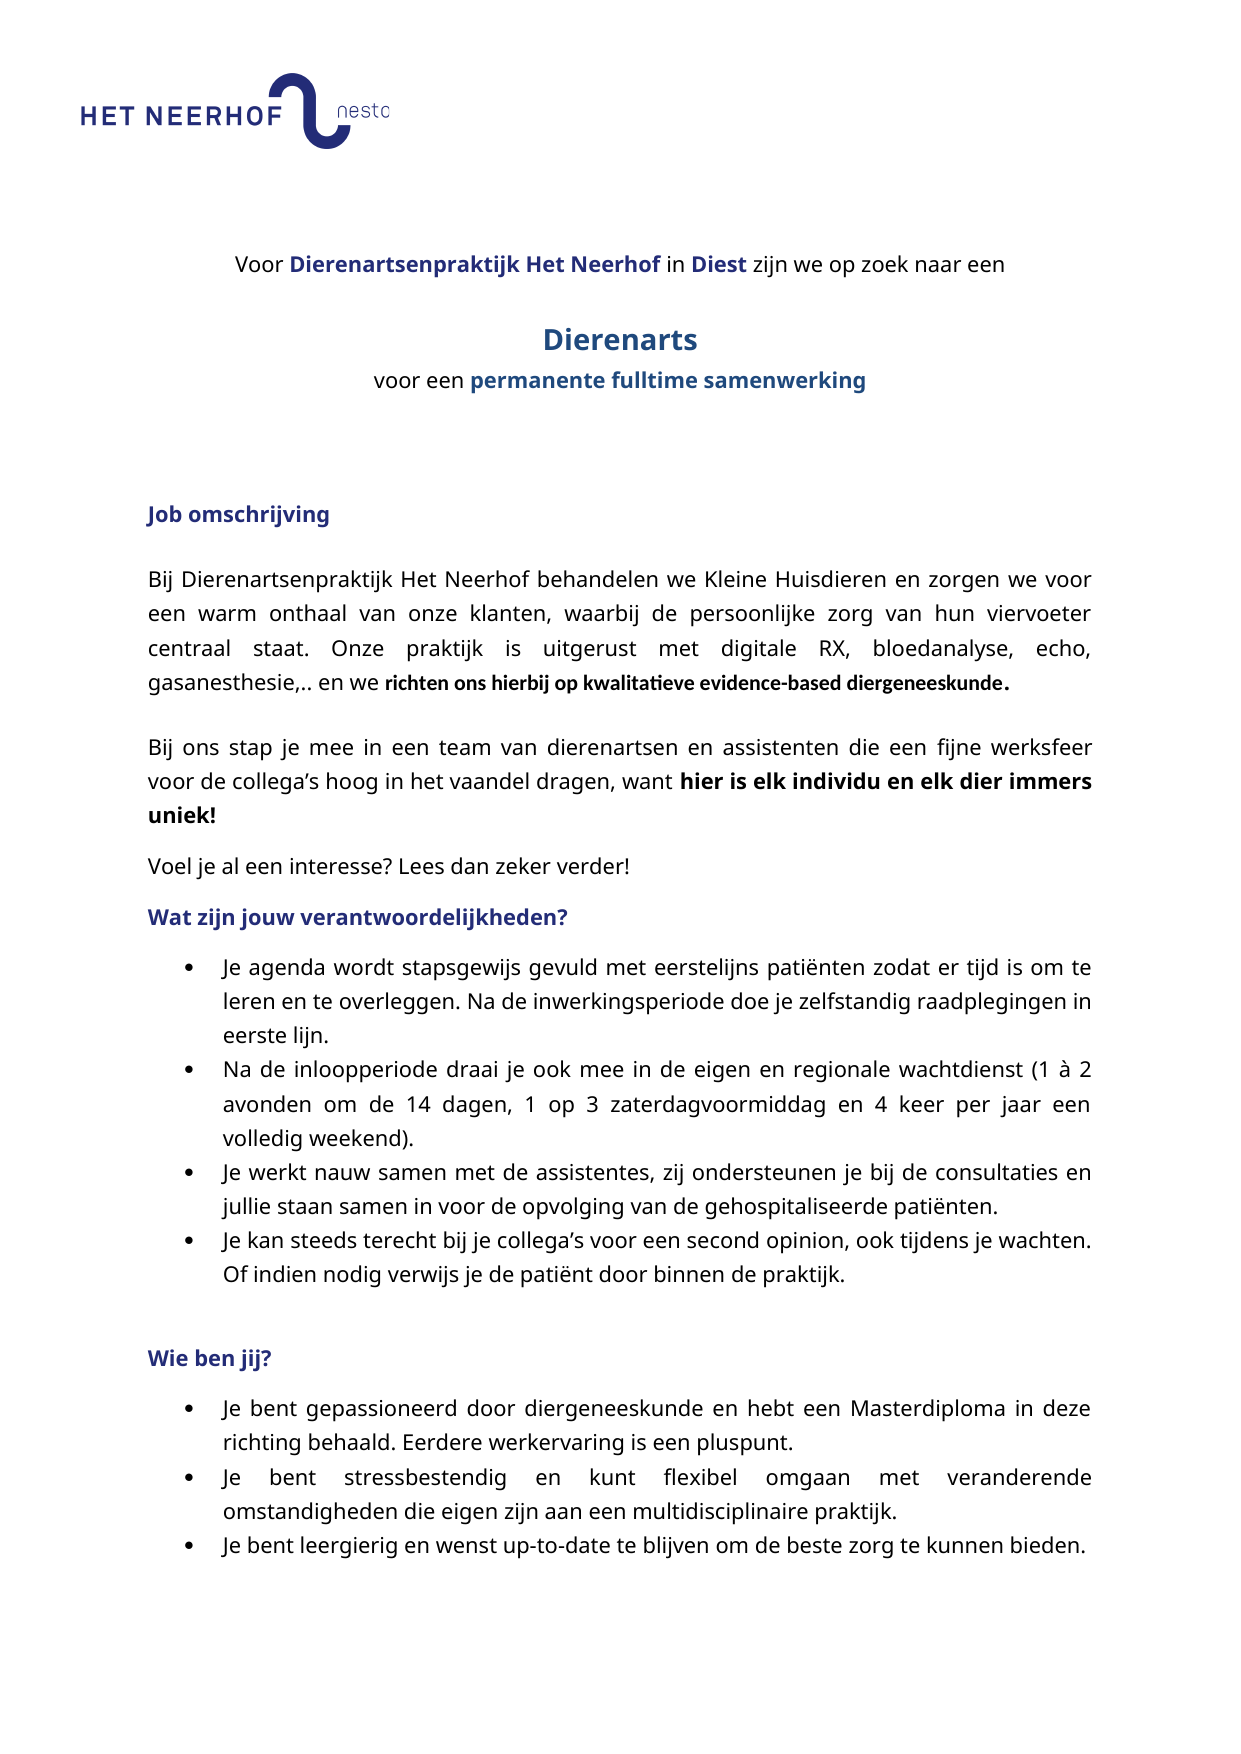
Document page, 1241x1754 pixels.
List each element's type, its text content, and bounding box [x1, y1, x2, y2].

text Job omschrijving [148, 499, 1093, 528]
text Wie ben jij? [148, 1343, 1093, 1373]
text voor een permanente fulltime samenwerking [148, 365, 1093, 395]
text Wat zijn jouw verantwoordelijkheden? [148, 902, 1093, 932]
text Bij Dierenartsenpraktijk Het Neerhof behandelen we Kleine Huisdieren en zorgen we voor een warm onthaal van onze klanten, waarbij de persoonlijke zorg van hun viervoeter centraal staat. Onze praktijk is uitgerust met digitale RX, bloedanalyse, echo, gasanesthesie,.. en we richten ons hierbij op kwalitatieve evidence-based diergeneeskunde. [148, 564, 1093, 696]
text Voor Dierenartsenpraktijk Het Neerhof in Diest zijn we op zoek naar een [747, 249, 1093, 279]
list Je kan steeds terecht bij je collega’s voor een second opinion, ook tijdens je wachten. Of indien nodig verwijs je de patiënt door binnen de praktijk. [185, 1225, 1093, 1289]
picture [79, 73, 390, 149]
list Je bent leergierig en wenst up-to-date te blijven om de beste zorg te kunnen bieden. [185, 1530, 1093, 1559]
list Je bent stressbestendig en kunt flexibel omgaan met veranderende omstandigheden die eigen zijn aan een multidisciplinaire praktijk. [185, 1461, 1093, 1525]
text Dierenarts [148, 319, 1093, 359]
text Bij ons stap je mee in een team van dierenartsen en assistenten die een fijne werksfeer voor de collega’s hoog in het vaandel dragen, want hier is elk individu en elk dier immers uniek! [148, 732, 1093, 830]
list Na de inloopperiode draai je ook mee in de eigen en regionale wachtdienst (1 à 2 avonden om de 14 dagen, 1 op 3 zaterdagvoormiddag en 4 keer per jaar een volledig weekend). [185, 1054, 1093, 1152]
list Je bent gepassioneerd door diergeneeskunde en hebt een Masterdiploma in deze richting behaald. Eerdere werkervaring is een pluspunt. [185, 1393, 1093, 1457]
list Je werkt nauw samen met de assistentes, zij ondersteunen je bij de consultaties en jullie staan samen in voor de opvolging van de gehospitaliseerde patiënten. [185, 1157, 1093, 1221]
text Voel je al een interesse? Lees dan zeker verder! [148, 851, 1093, 881]
list Je agenda wordt stapsgewijs gevuld met eerstelijns patiënten zodat er tijd is om te leren en te overleggen. Na de inwerkingsperiode doe je zelfstandig raadplegingen in eerste lijn. [185, 952, 1093, 1050]
